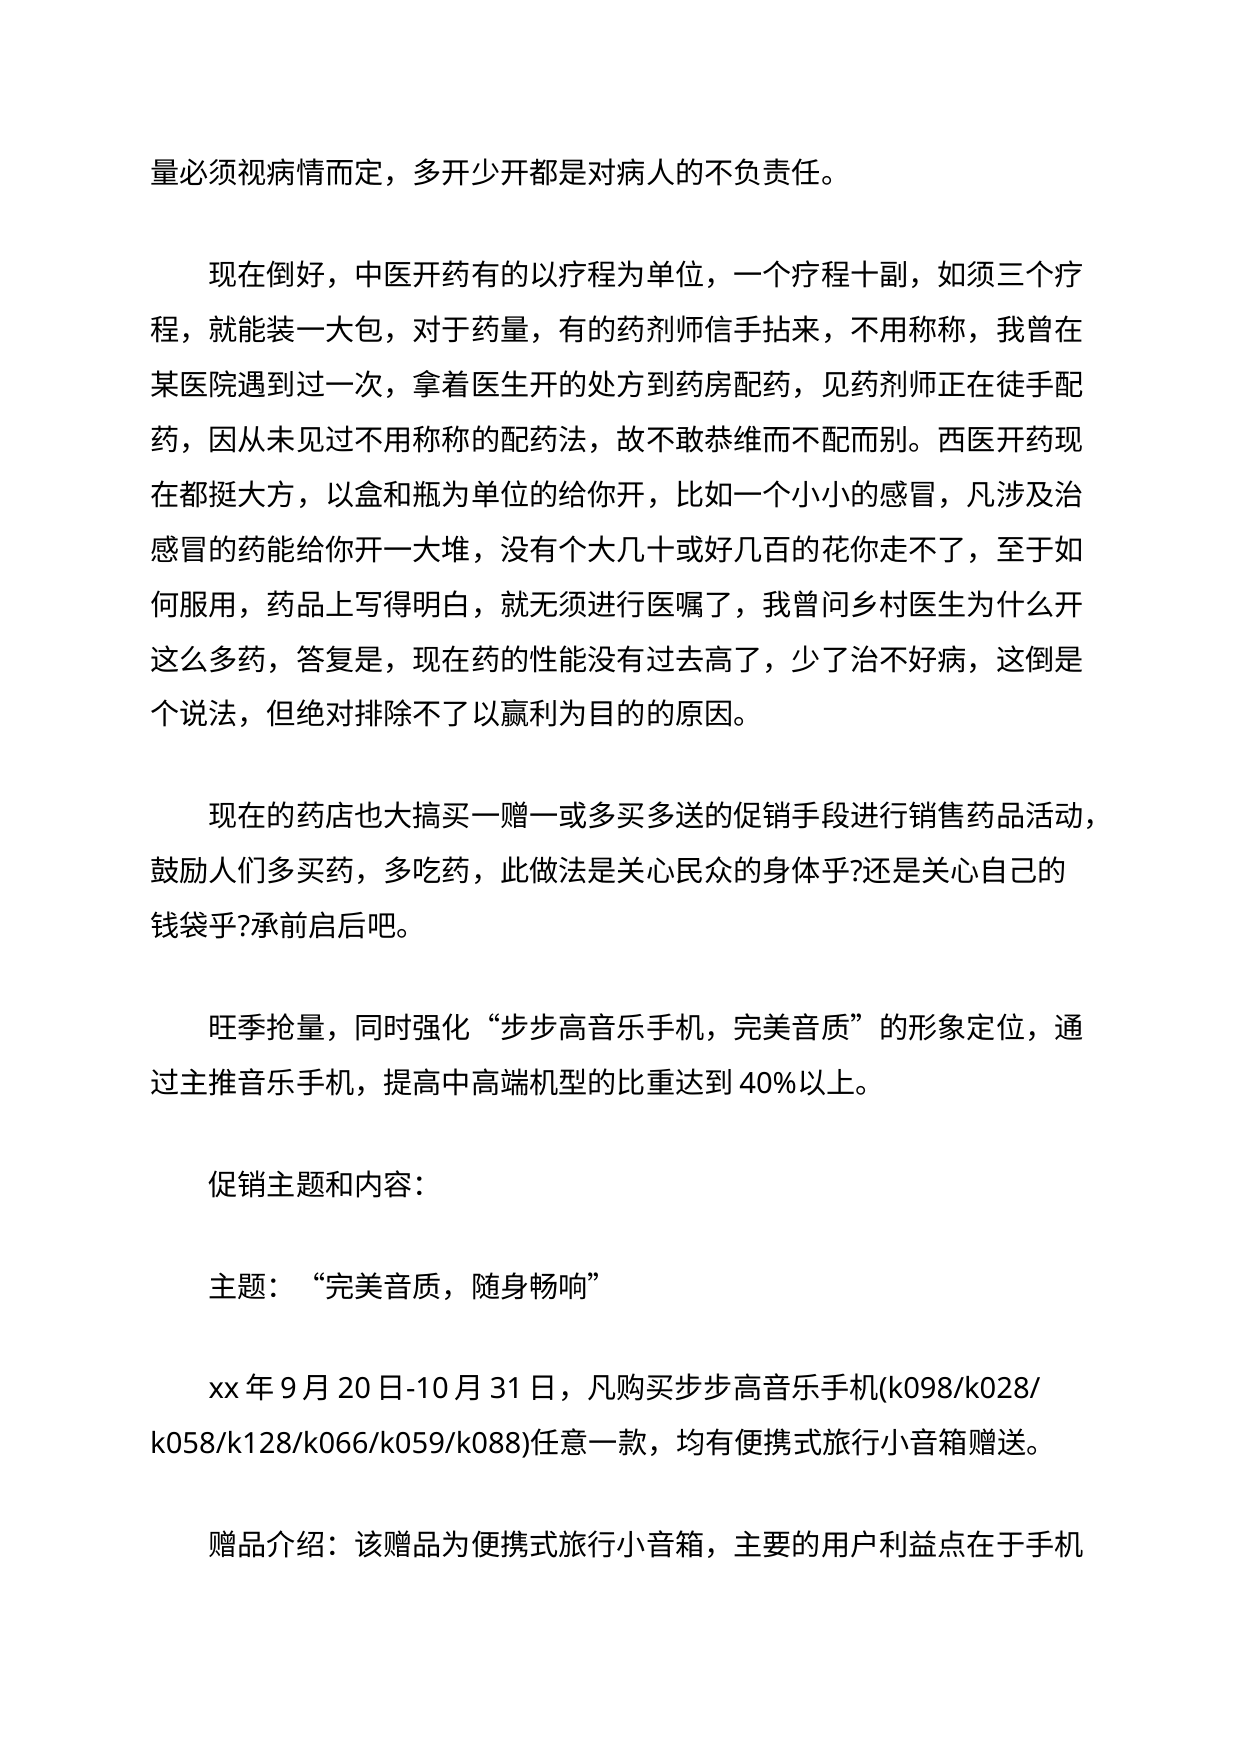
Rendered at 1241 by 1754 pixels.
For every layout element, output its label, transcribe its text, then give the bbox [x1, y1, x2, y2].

text 现在倒好，中医开药有的以疗程为单位，一个疗程十副，如须三个疗程，就能装一大包，对于药量，有的药剂师信手拈来，不用称称，我曾在某医院遇到过一次，拿着医生开的处方到药房配药，见药剂师正在徒手配药，因从未见过不用称称的配药法，故不敢恭维而不配而别。西医开药现在都挺大方，以盒和瓶为单位的给你开，比如一个小小的感冒，凡涉及治感冒的药能给你开一大堆，没有个大几十或好几百的花你走不了，至于如何服用，药品上写得明白，就无须进行医嘱了，我曾问乡村医生为什么开这么多药，答复是，现在药的性能没有过去高了，少了治不好病，这倒是个说法，但绝对排除不了以赢利为目的的原因。 [150, 252, 1090, 733]
text 促销主题和内容： [150, 1161, 1090, 1204]
text xx年9月20日-10月31日，凡购买步步高音乐手机(k098/k028/k058/k128/k066/k059/k088)任意一款，均有便携式旅行小音箱赠送。 [150, 1365, 1090, 1462]
text 现在的药店也大搞买一赠一或多买多送的促销手段进行销售药品活动，鼓励人们多买药，多吃药，此做法是关心民众的身体乎?还是关心自己的钱袋乎?承前启后吧。 [150, 793, 1090, 945]
text 主题：“完美音质，随身畅响” [150, 1263, 1090, 1306]
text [150, 1522, 1090, 1564]
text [150, 150, 1090, 192]
text 旺季抢量，同时强化“步步高音乐手机，完美音质”的形象定位，通过主推音乐手机，提高中高端机型的比重达到40%以上。 [150, 1004, 1090, 1102]
